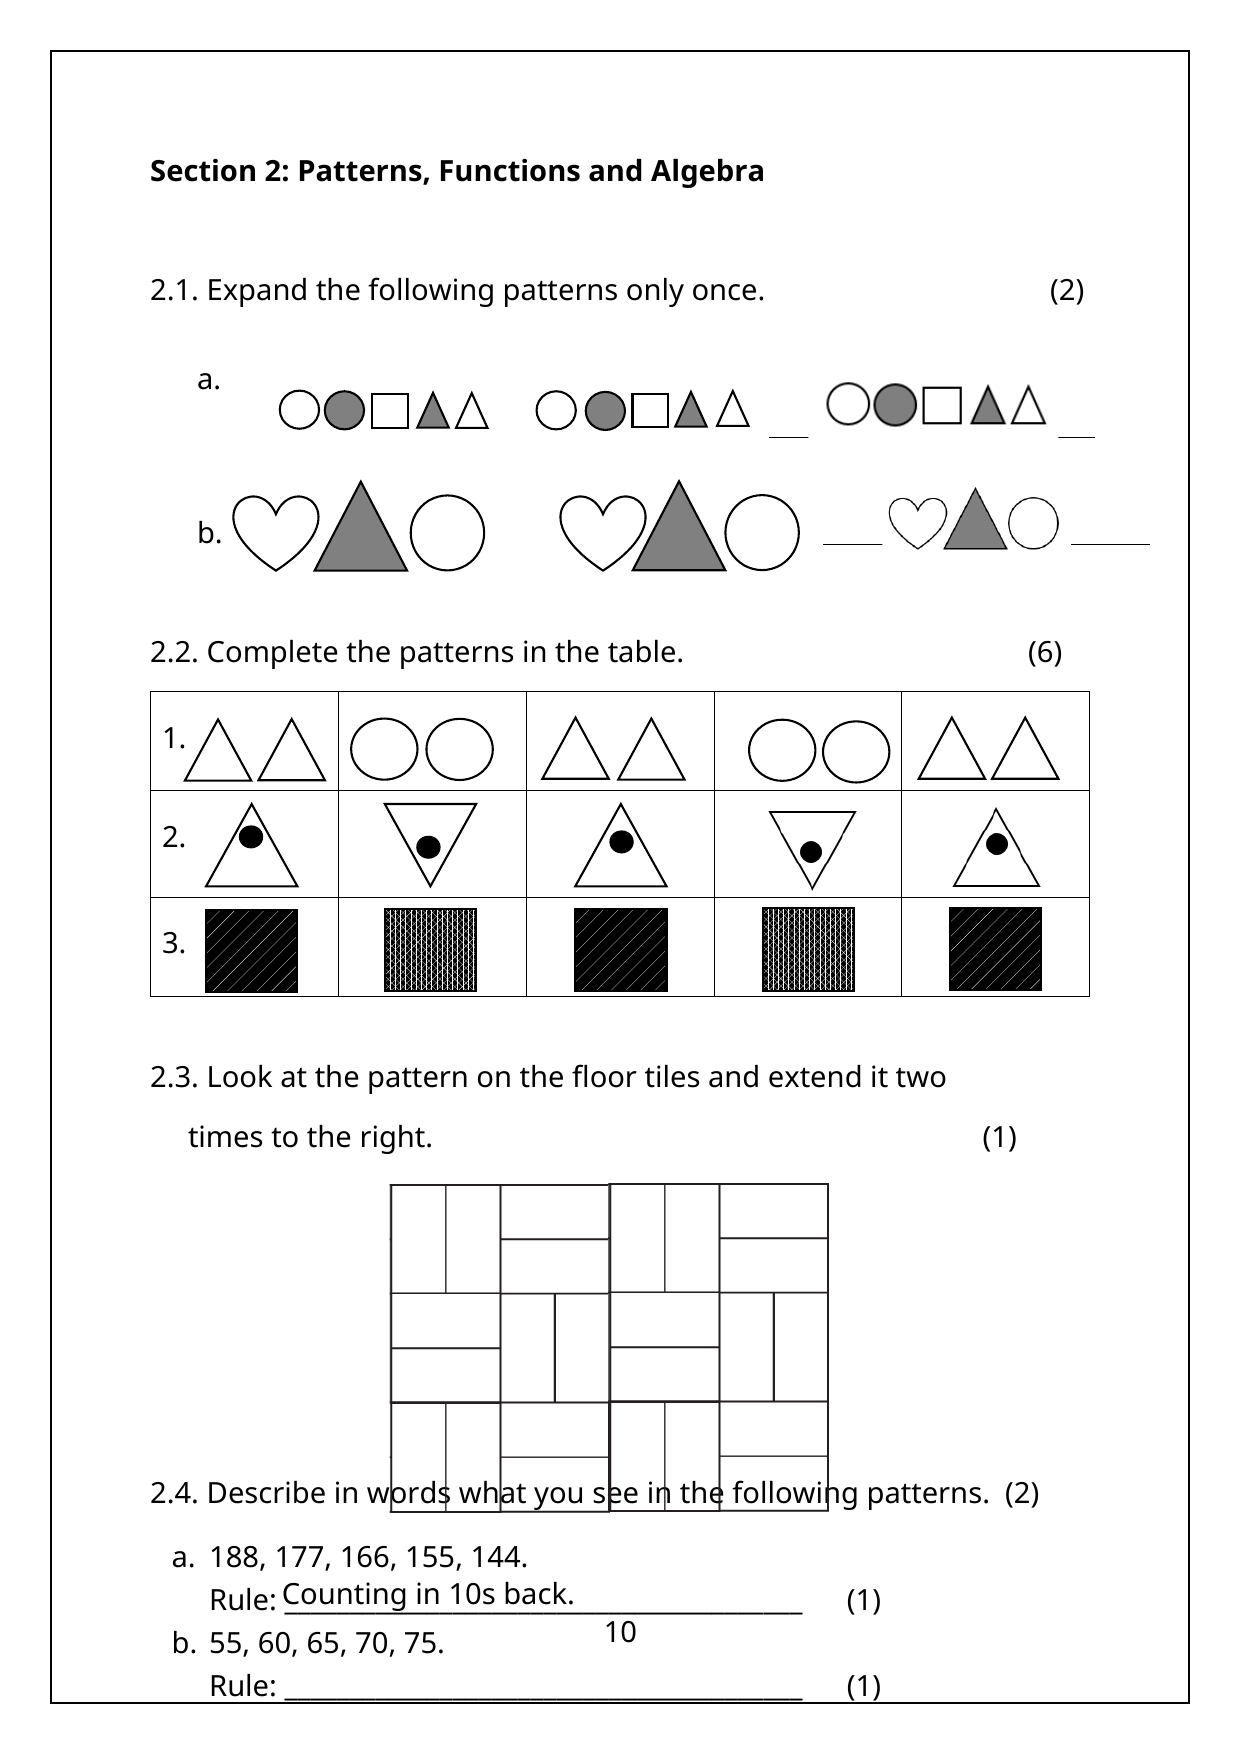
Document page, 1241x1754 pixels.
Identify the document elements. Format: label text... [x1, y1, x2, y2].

table_cell [715, 791, 901, 897]
table_header [715, 692, 901, 790]
table_header [902, 692, 1089, 790]
table_cell [527, 898, 714, 996]
picture [808, 369, 1059, 441]
table_cell [151, 898, 338, 996]
picture [940, 798, 1048, 897]
picture [749, 804, 874, 893]
picture [882, 481, 1071, 557]
table_cell [151, 791, 338, 897]
text 2.1. Expand the following patterns only once. (2) [150, 269, 1090, 309]
list 2.4. Describe in words what you see in the following patterns. (2) [837, 1473, 1090, 1512]
text 2.2. Complete the patterns in the table. (6) [150, 632, 1090, 671]
text 2.3. Look at the pattern on the floor tiles and extend it two [150, 1056, 1090, 1096]
table_header [339, 692, 526, 790]
table_header [151, 692, 338, 790]
table_cell [715, 898, 901, 996]
table_cell [339, 898, 526, 996]
table_cell [339, 791, 526, 897]
list 2.4. Describe in words what you see in the following patterns. (2) [150, 1473, 389, 1512]
table_cell [902, 791, 1089, 897]
text Section 2: Patterns, Functions and Algebra [150, 150, 1090, 190]
text times to the right. (1) [150, 1116, 1090, 1156]
picture [389, 1174, 837, 1516]
table_cell [902, 898, 1089, 996]
table_header [527, 692, 714, 790]
table_cell [527, 791, 714, 897]
